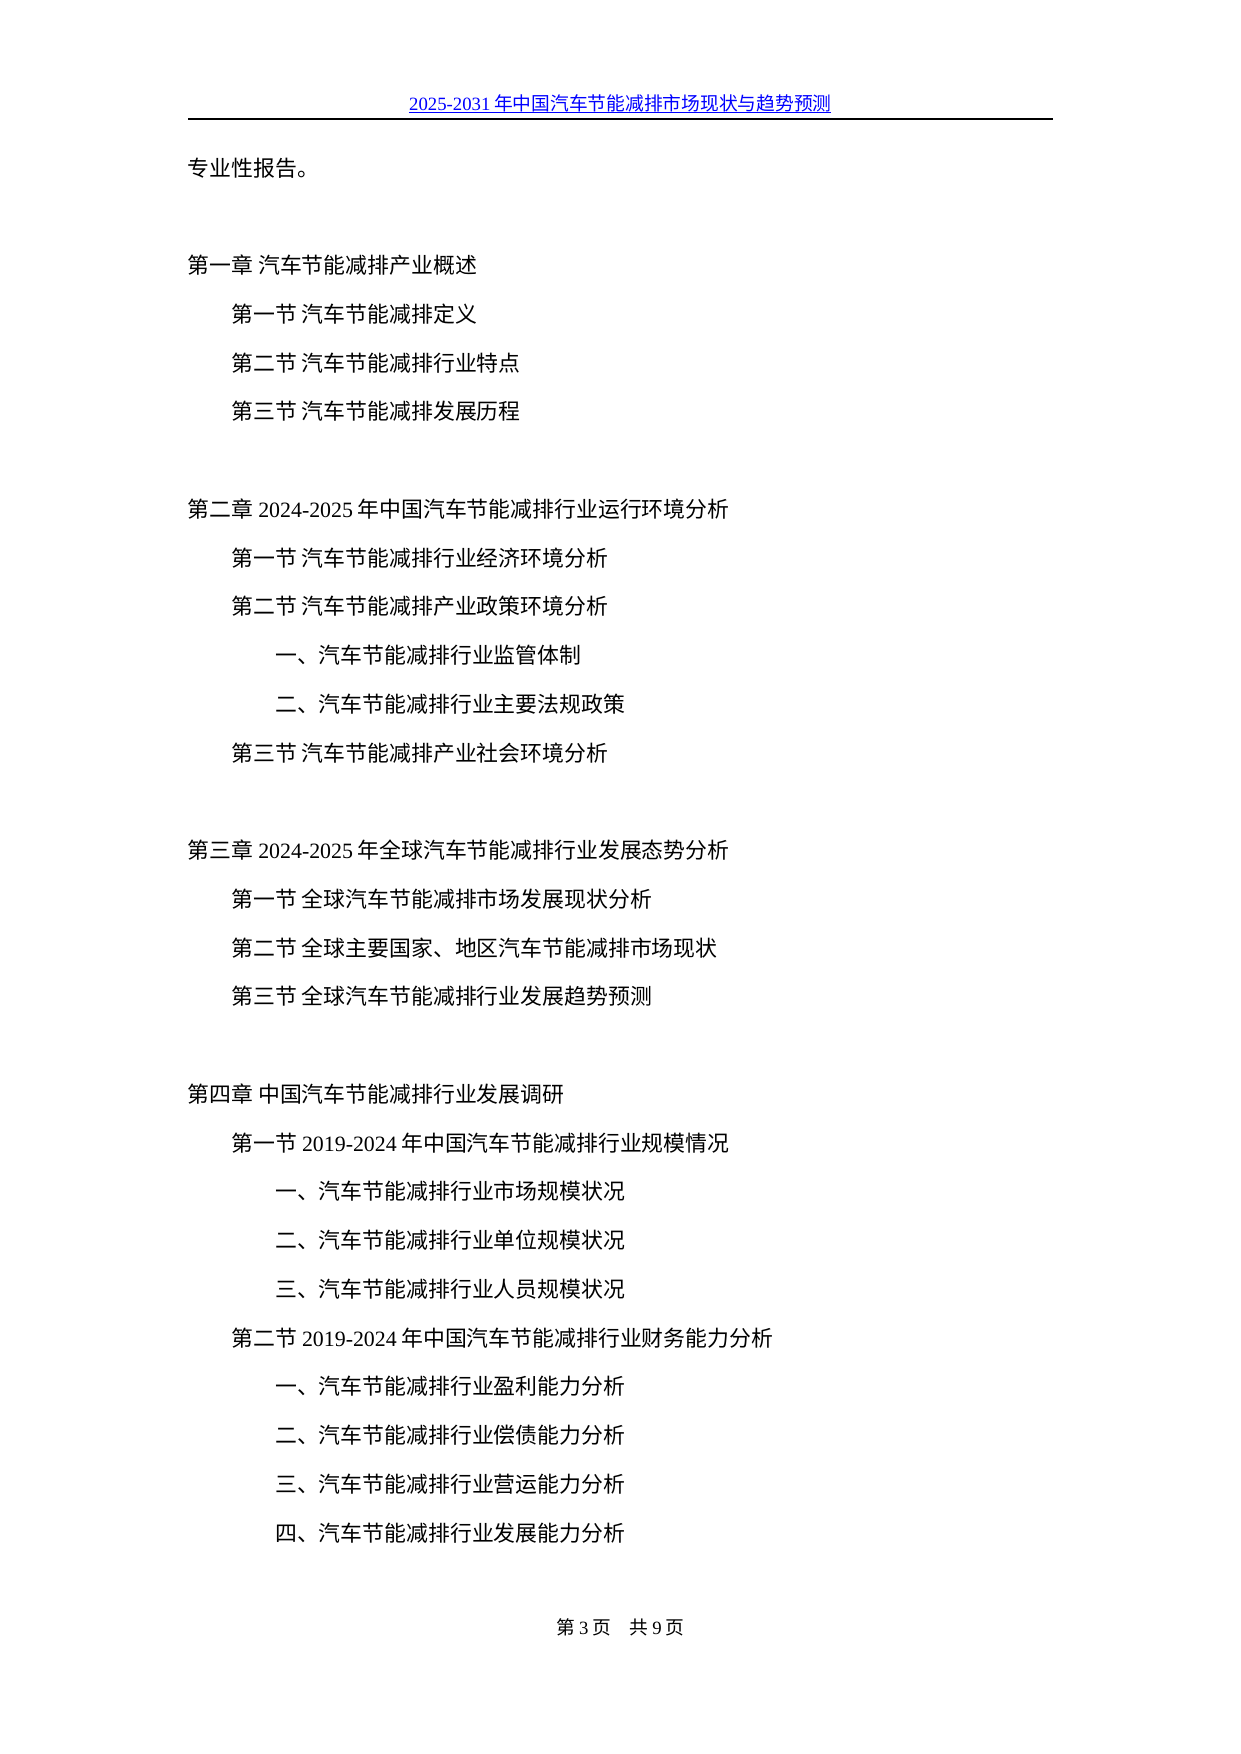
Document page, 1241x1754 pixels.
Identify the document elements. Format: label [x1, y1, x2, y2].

text [187, 150, 1053, 1548]
